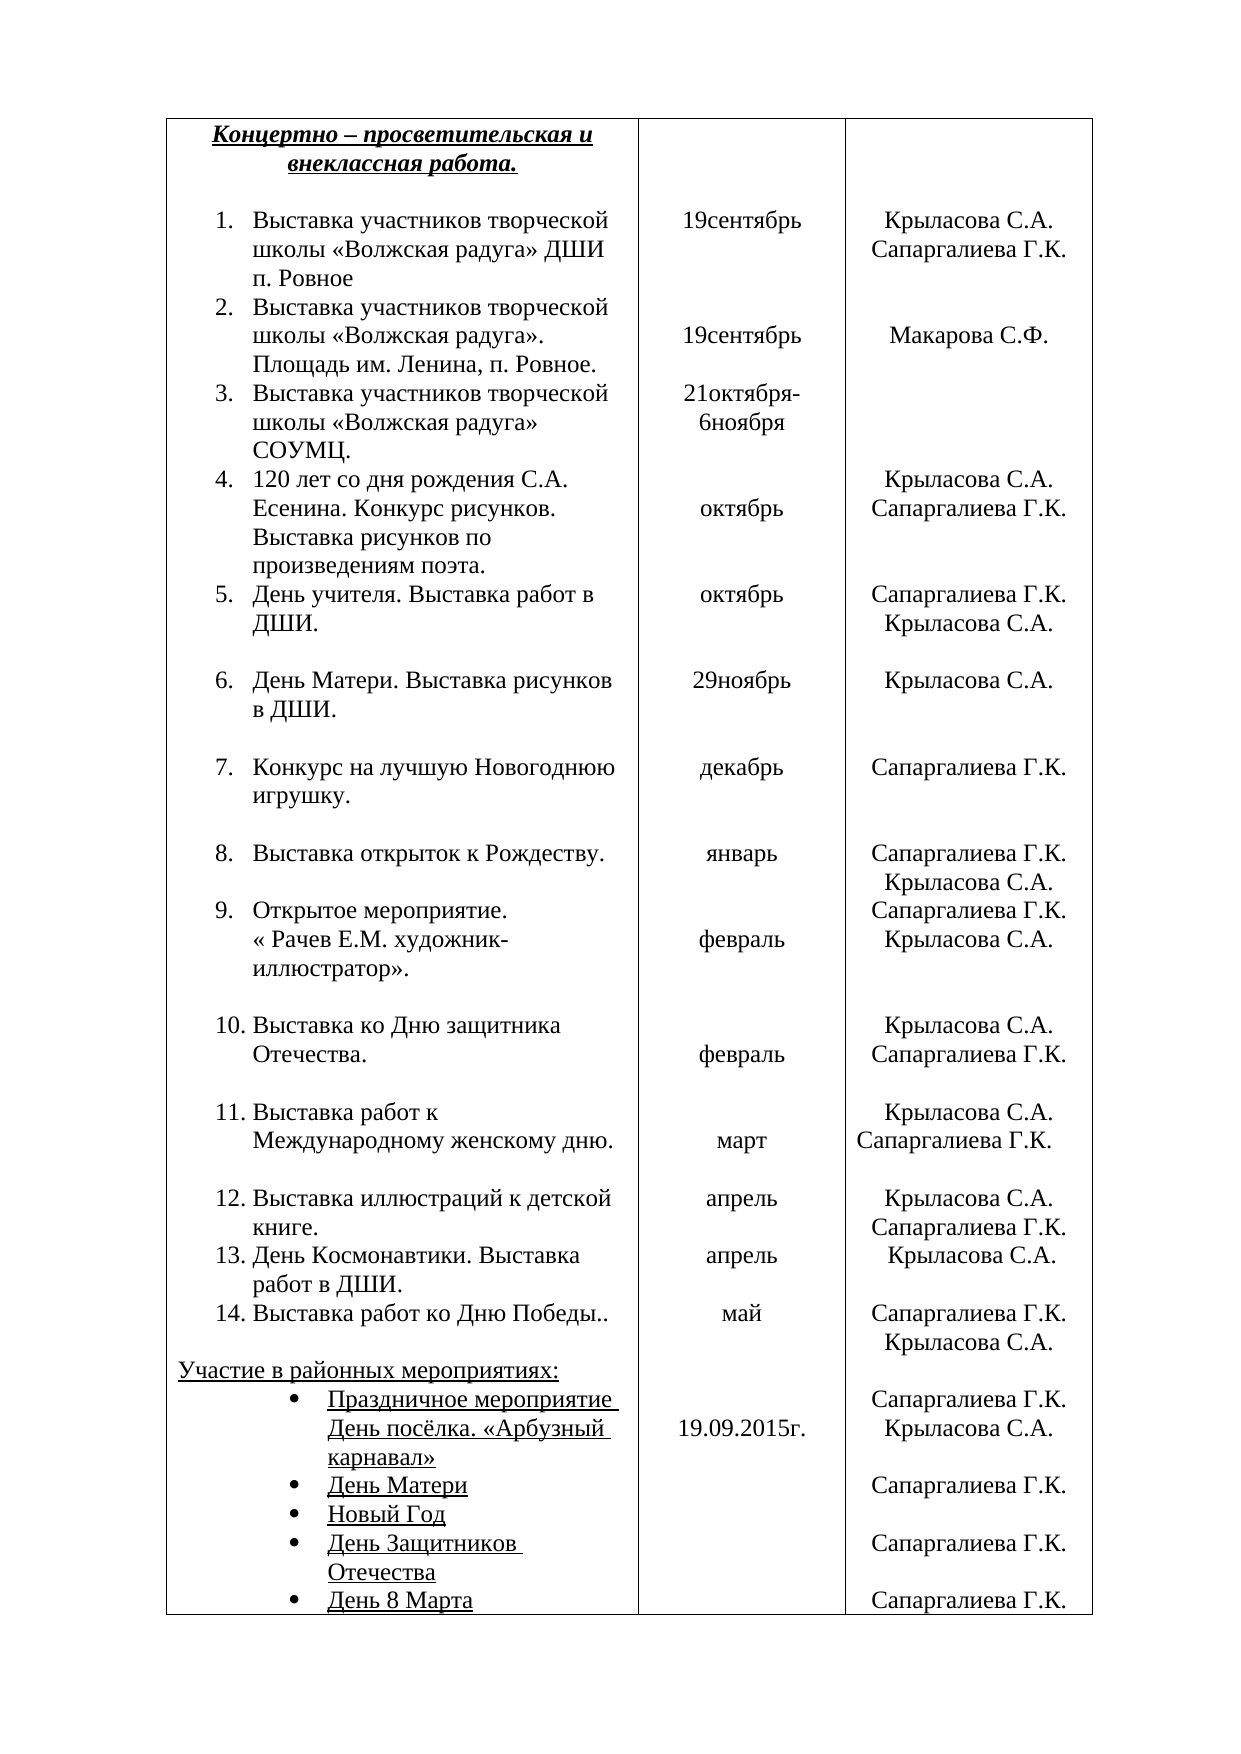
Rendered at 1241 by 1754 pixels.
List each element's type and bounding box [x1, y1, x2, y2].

table_cell [639, 119, 845, 1614]
table_cell [167, 119, 638, 1614]
table_cell [846, 119, 1092, 1614]
